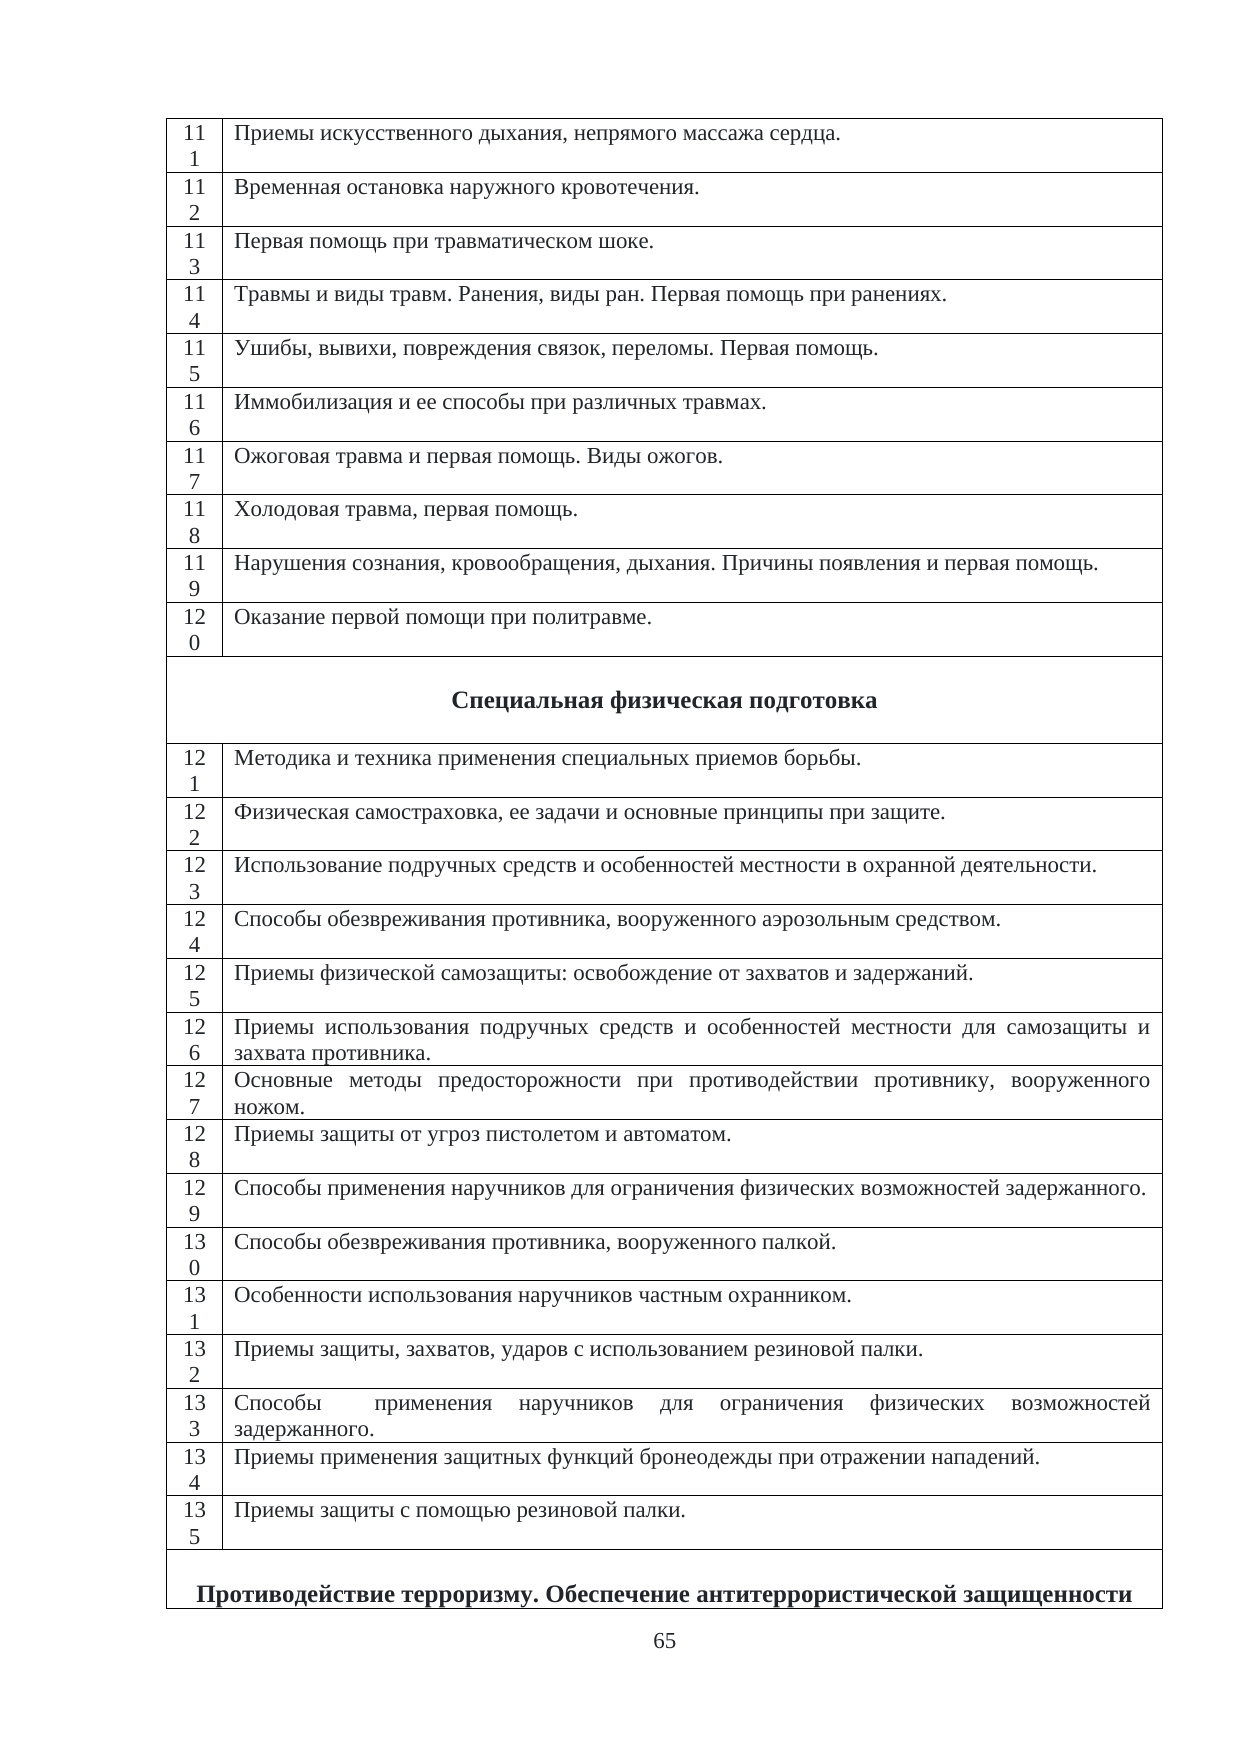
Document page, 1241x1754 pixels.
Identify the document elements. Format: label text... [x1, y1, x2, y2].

table_cell 113 [167, 227, 222, 279]
table_cell 114 [167, 280, 222, 333]
table_cell Приемы защиты от угроз пистолетом и автоматом. [223, 1120, 1162, 1173]
table_cell Временная остановка наружного кровотечения. [223, 173, 1162, 226]
table_cell 128 [167, 1120, 222, 1173]
table_cell Способы применения наручников для ограничения физических возможностей задержанного. [223, 1174, 1162, 1227]
table_cell 111 [167, 119, 222, 172]
table_cell Ожоговая травма и первая помощь. Виды ожогов. [223, 442, 1162, 494]
table_cell 112 [167, 173, 222, 226]
table_cell Иммобилизация и ее способы при различных травмах. [223, 388, 1162, 441]
table_cell 127 [167, 1066, 222, 1119]
table_cell 130 [167, 1228, 222, 1280]
table_cell Приемы искусственного дыхания, непрямого массажа сердца. [223, 119, 1162, 172]
table_cell Первая помощь при травматическом шоке. [223, 227, 1162, 279]
table_cell 117 [167, 442, 222, 494]
table_cell 129 [167, 1174, 222, 1227]
table_cell 126 [167, 1013, 222, 1065]
table_cell Физическая самостраховка, ее задачи и основные принципы при защите. [223, 798, 1162, 850]
table_cell Оказание первой помощи при политравме. [223, 603, 1162, 656]
table_cell 134 [167, 1443, 222, 1495]
table_cell 122 [167, 798, 222, 850]
table_cell Приемы защиты, захватов, ударов с использованием резиновой палки. [223, 1335, 1162, 1388]
table_cell 133 [167, 1389, 222, 1442]
table_cell 135 [167, 1496, 222, 1549]
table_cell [167, 1550, 1162, 1608]
table_cell Ушибы, вывихи, повреждения связок, переломы. Первая помощь. [223, 334, 1162, 387]
table_cell 118 [167, 495, 222, 548]
table_cell Нарушения сознания, кровообращения, дыхания. Причины появления и первая помощь. [223, 549, 1162, 602]
table_cell 120 [167, 603, 222, 656]
table_cell 124 [167, 905, 222, 958]
table_cell 132 [167, 1335, 222, 1388]
table_cell Методика и техника применения специальных приемов борьбы. [223, 744, 1162, 797]
table_cell Особенности использования наручников частным охранником. [223, 1281, 1162, 1334]
table_cell Использование подручных средств и особенностей местности в охранной деятельности. [223, 851, 1162, 904]
table_cell Способы обезвреживания противника, вооруженного палкой. [223, 1228, 1162, 1280]
table_cell 131 [167, 1281, 222, 1334]
table_cell 125 [167, 959, 222, 1012]
table_cell Травмы и виды травм. Ранения, виды ран. Первая помощь при ранениях. [223, 280, 1162, 333]
table_cell 123 [167, 851, 222, 904]
table_cell Холодовая травма, первая помощь. [223, 495, 1162, 548]
table_cell Основные методы предосторожности при противодействии противнику, вооруженного ножом. [223, 1066, 1162, 1119]
table_cell Способы применения наручников для ограничения физических возможностей задержанного. [223, 1389, 1162, 1442]
table_cell Приемы применения защитных функций бронеодежды при отражении нападений. [223, 1443, 1162, 1495]
table_cell Способы обезвреживания противника, вооруженного аэрозольным средством. [223, 905, 1162, 958]
table_cell Приемы защиты с помощью резиновой палки. [223, 1496, 1162, 1549]
table_cell 116 [167, 388, 222, 441]
table_cell Специальная физическая подготовка [167, 657, 1162, 743]
table_cell 121 [167, 744, 222, 797]
table_cell 119 [167, 549, 222, 602]
table_cell 115 [167, 334, 222, 387]
table_cell Приемы использования подручных средств и особенностей местности для самозащиты и захвата противника. [223, 1013, 1162, 1065]
table_cell Приемы физической самозащиты: освобождение от захватов и задержаний. [223, 959, 1162, 1012]
